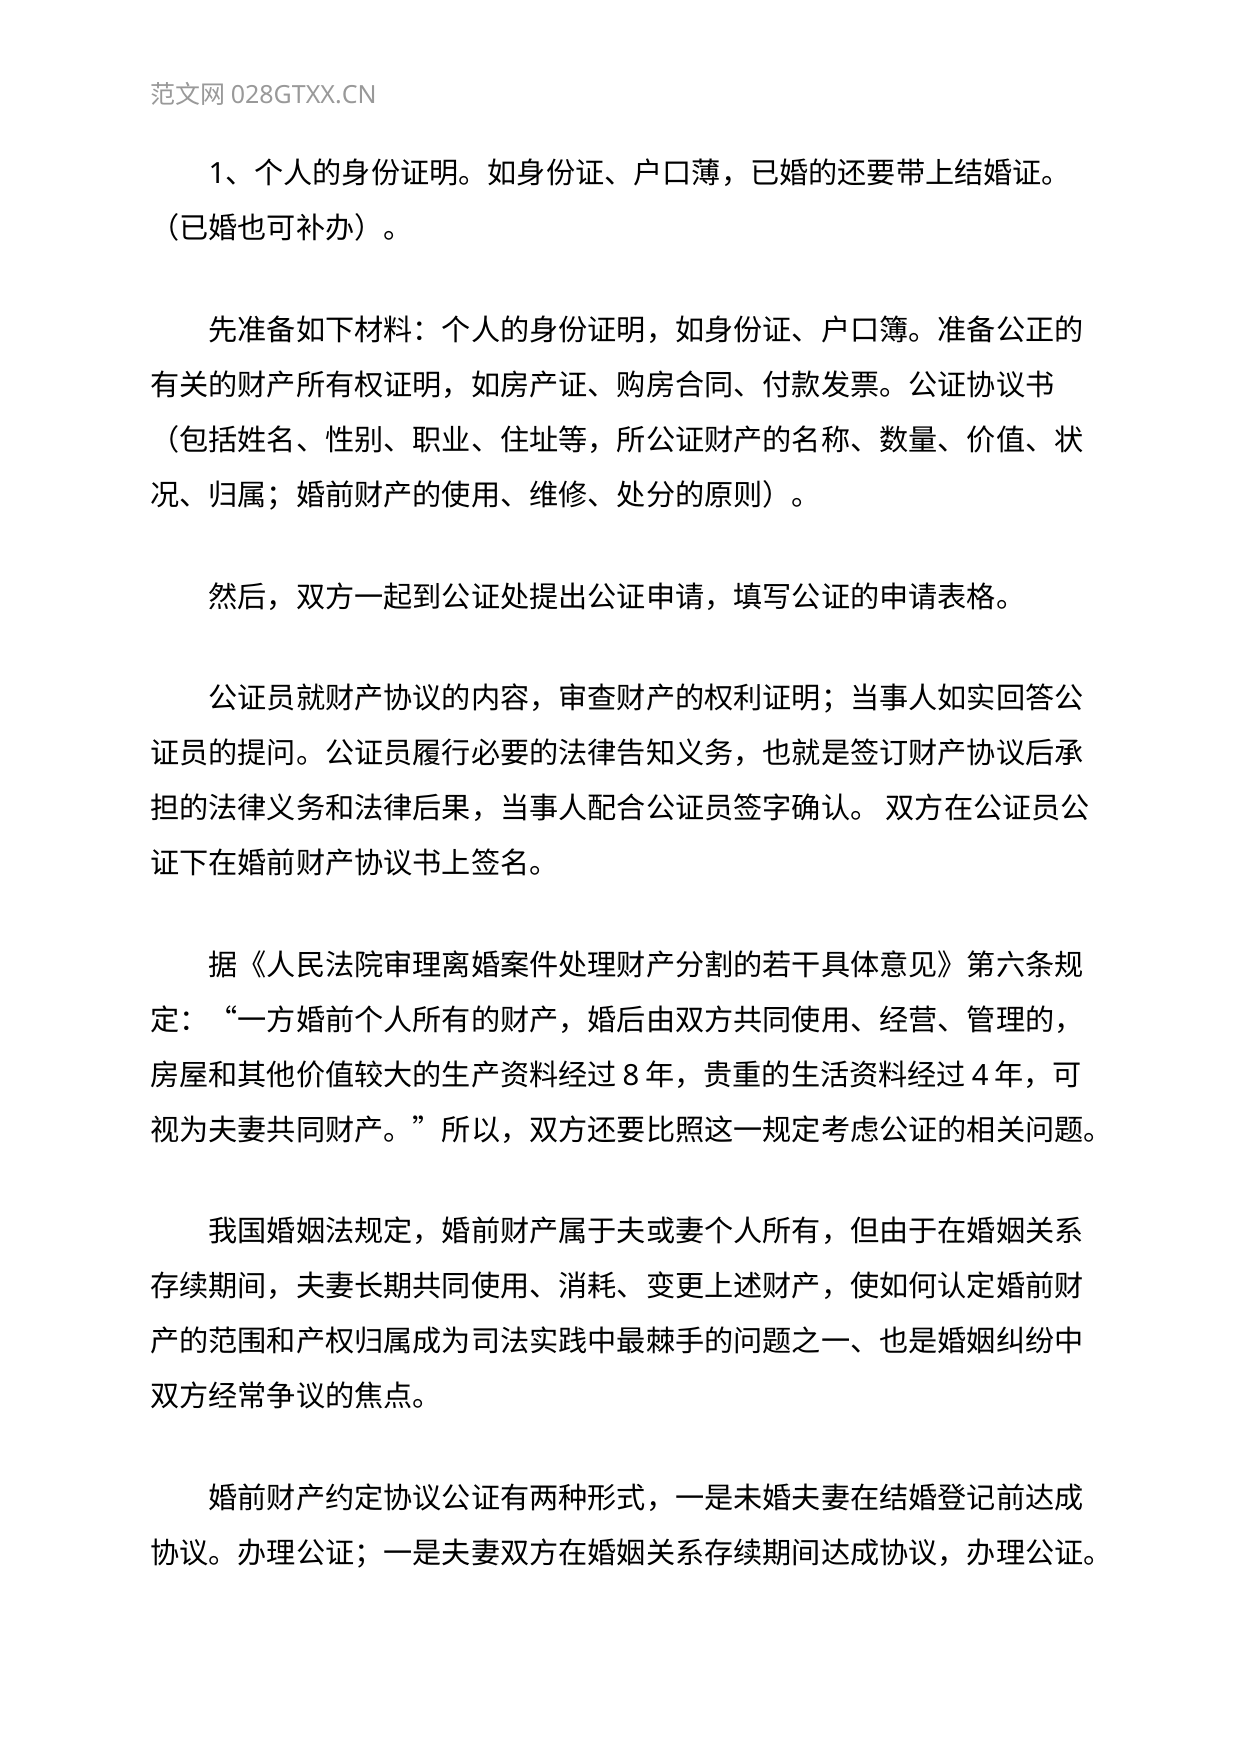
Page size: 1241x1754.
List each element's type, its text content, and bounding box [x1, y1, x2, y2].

text 然后，双方一起到公证处提出公证申请，填写公证的申请表格。 [150, 573, 1090, 616]
text 我国婚姻法规定，婚前财产属于夫或妻个人所有，但由于在婚姻关系存续期间，夫妻长期共同使用、消耗、变更上述财产，使如何认定婚前财产的范围和产权归属成为司法实践中最棘手的问题之一、也是婚姻纠纷中双方经常争议的焦点。 [150, 1208, 1090, 1415]
text 婚前财产约定协议公证有两种形式，一是未婚夫妻在结婚登记前达成协议。办理公证；一是夫妻双方在婚姻关系存续期间达成协议，办理公证。 [150, 1474, 1090, 1572]
text 先准备如下材料：个人的身份证明，如身份证、户口簿。准备公正的有关的财产所有权证明，如房产证、购房合同、付款发票。公证协议书（包括姓名、性别、职业、住址等，所公证财产的名称、数量、价值、状况、归属；婚前财产的使用、维修、处分的原则）。 [150, 307, 1090, 514]
text 1、个人的身份证明。如身份证、户口薄，已婚的还要带上结婚证。（已婚也可补办）。 [150, 150, 1090, 247]
text 公证员就财产协议的内容，审查财产的权利证明；当事人如实回答公证员的提问。公证员履行必要的法律告知义务，也就是签订财产协议后承担的法律义务和法律后果，当事人配合公证员签字确认。 双方在公证员公证下在婚前财产协议书上签名。 [150, 675, 1090, 882]
text 据《人民法院审理离婚案件处理财产分割的若干具体意见》第六条规定：“一方婚前个人所有的财产，婚后由双方共同使用、经营、管理的，房屋和其他价值较大的生产资料经过8年，贵重的生活资料经过4年，可视为夫妻共同财产。”所以，双方还要比照这一规定考虑公证的相关问题。 [150, 941, 1090, 1148]
